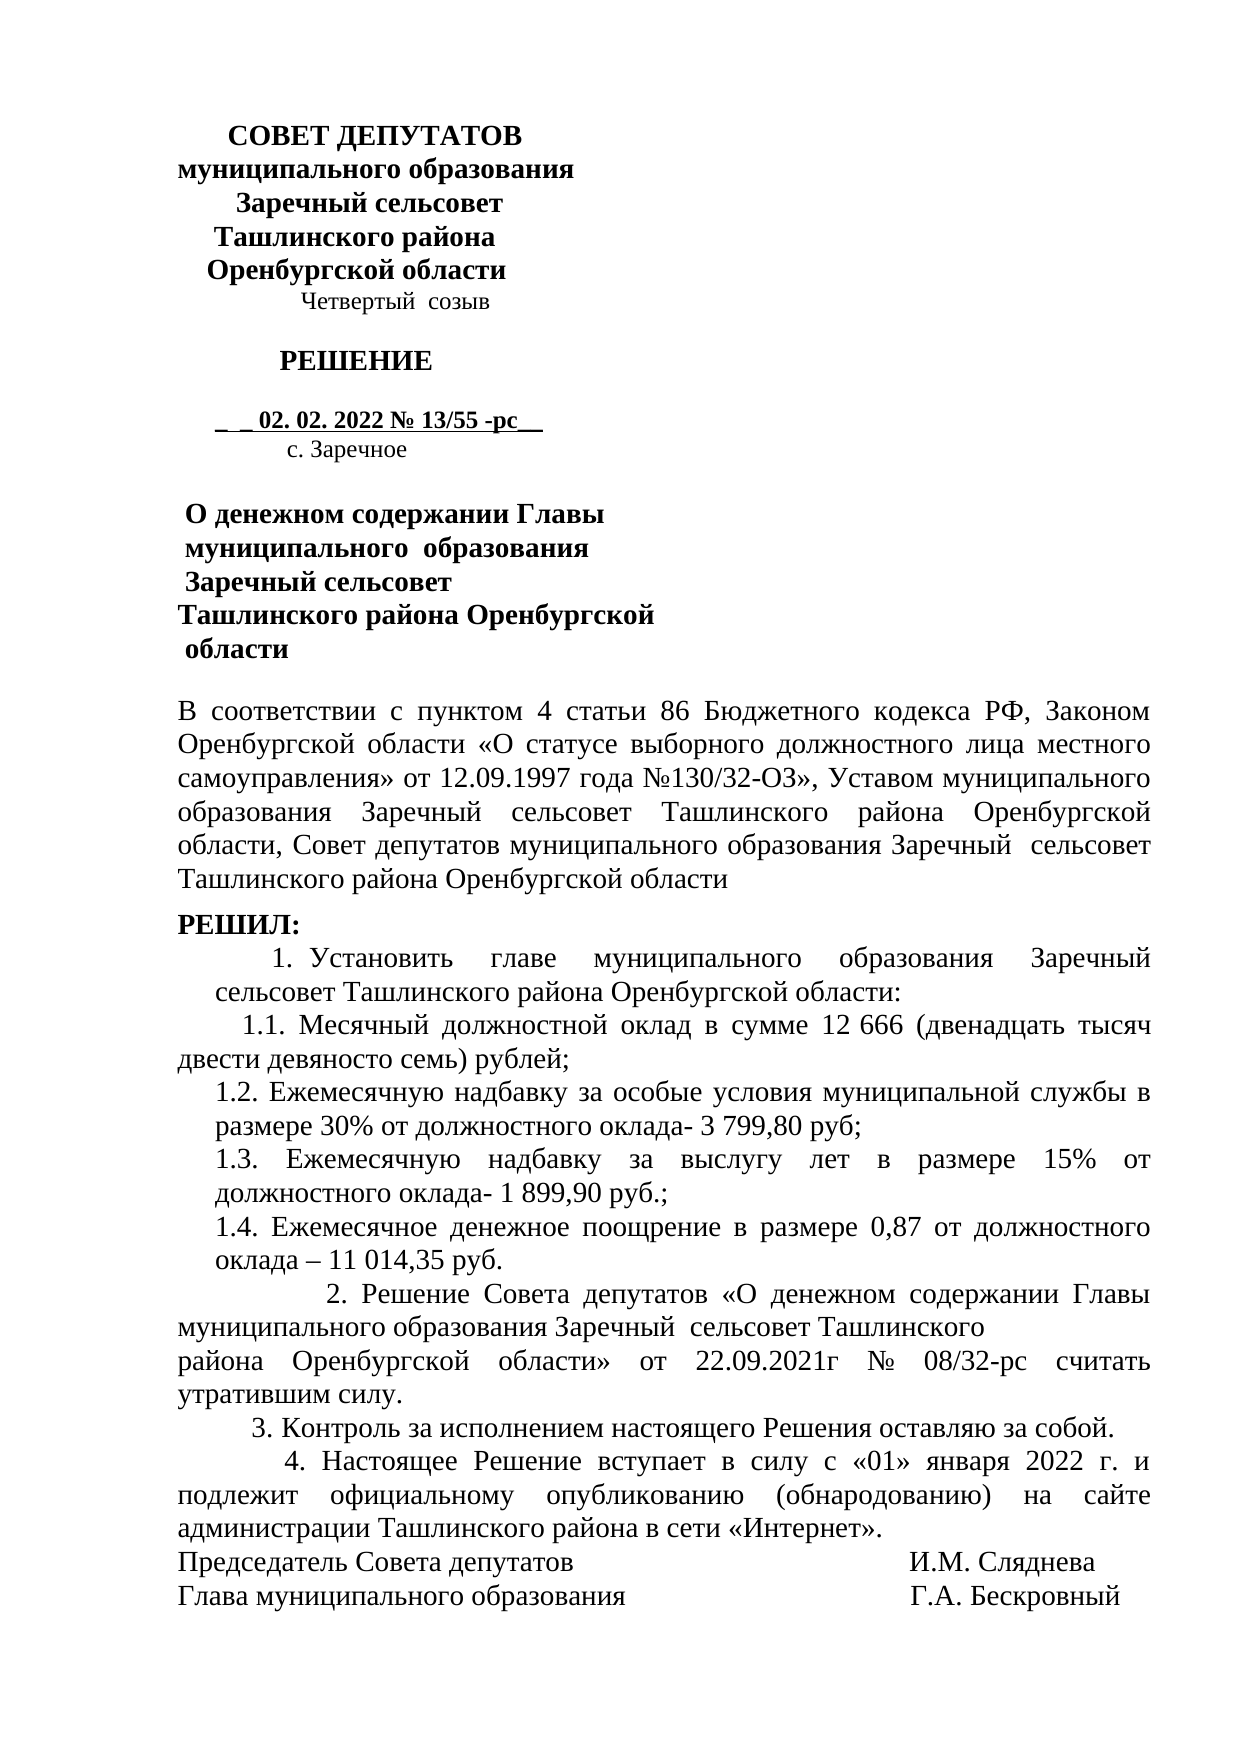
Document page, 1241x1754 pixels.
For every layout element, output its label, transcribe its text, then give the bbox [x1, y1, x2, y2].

text РЕШЕНИЕ [177, 343, 1152, 377]
text с. Заречное [177, 434, 1152, 463]
list Установить главе муниципального образования Заречный сельсовет Ташлинского района Оренбургской области: [215, 940, 1152, 1007]
text 4. Настоящее Решение вступает в силу с «01» января 2022 г. и подлежит официальному опубликованию (обнародованию) на сайте администрации Ташлинского района в сети «Интернет». [177, 1443, 1152, 1544]
text 3. Контроль за исполнением настоящего Решения оставляю за собой. [215, 1410, 1152, 1443]
text 1.2. Ежемесячную надбавку за особые условия муниципальной службы в размере 30% от должностного оклада- 3 799,80 руб; [215, 1074, 1152, 1142]
text РЕШИЛ: [177, 907, 1152, 940]
text области [177, 631, 1152, 664]
text района Оренбургской области» от 22.09.2021г № 08/32-рс считать утратившим силу. [177, 1343, 1152, 1410]
text Заречный сельсовет [177, 564, 1152, 597]
text СОВЕТ ДЕПУТАТОВ [177, 118, 1152, 152]
text О денежном содержании Главы [177, 497, 1152, 530]
text 1.3. Ежемесячную надбавку за выслугу лет в размере 15% от должностного оклада- 1 899,90 руб.; [215, 1142, 1152, 1209]
text муниципального образования [177, 530, 1152, 564]
text 1.1. Месячный должностной оклад в сумме 12 666 (двенадцать тысяч двести девяносто семь) рублей; [177, 1007, 1152, 1074]
text Оренбургской области [177, 252, 1152, 286]
text _ _ 02. 02. 2022 № 13/55 -рс__ [177, 406, 1152, 434]
text Четвертый созыв [177, 286, 1152, 314]
text Председатель Совета депутатов И.М. Сляднева [177, 1544, 1152, 1578]
text 2. Решение Совета депутатов «О денежном содержании Главы муниципального образования Заречный сельсовет Ташлинского [177, 1276, 1152, 1343]
text Ташлинского района [177, 219, 1152, 252]
text Ташлинского района Оренбургской [177, 597, 1152, 631]
text Заречный сельсовет [177, 185, 1152, 219]
text 1.4. Ежемесячное денежное поощрение в размере 0,87 от должностного оклада – 11 014,35 руб. [215, 1209, 1152, 1276]
text Глава муниципального образования Г.А. Бескровный [177, 1578, 1152, 1611]
text муниципального образования [177, 152, 1152, 185]
text В соответствии с пунктом 4 статьи 86 Бюджетного кодекса РФ, Законом Оренбургской области «О статусе выборного должностного лица местного самоуправления» от 12.09.1997 года №130/32-ОЗ», Уставом муниципального образования Заречный сельсовет Ташлинского района Оренбургской области, Совет депутатов муниципального образования Заречный сельсовет Ташлинского района Оренбургской области [177, 693, 1152, 894]
